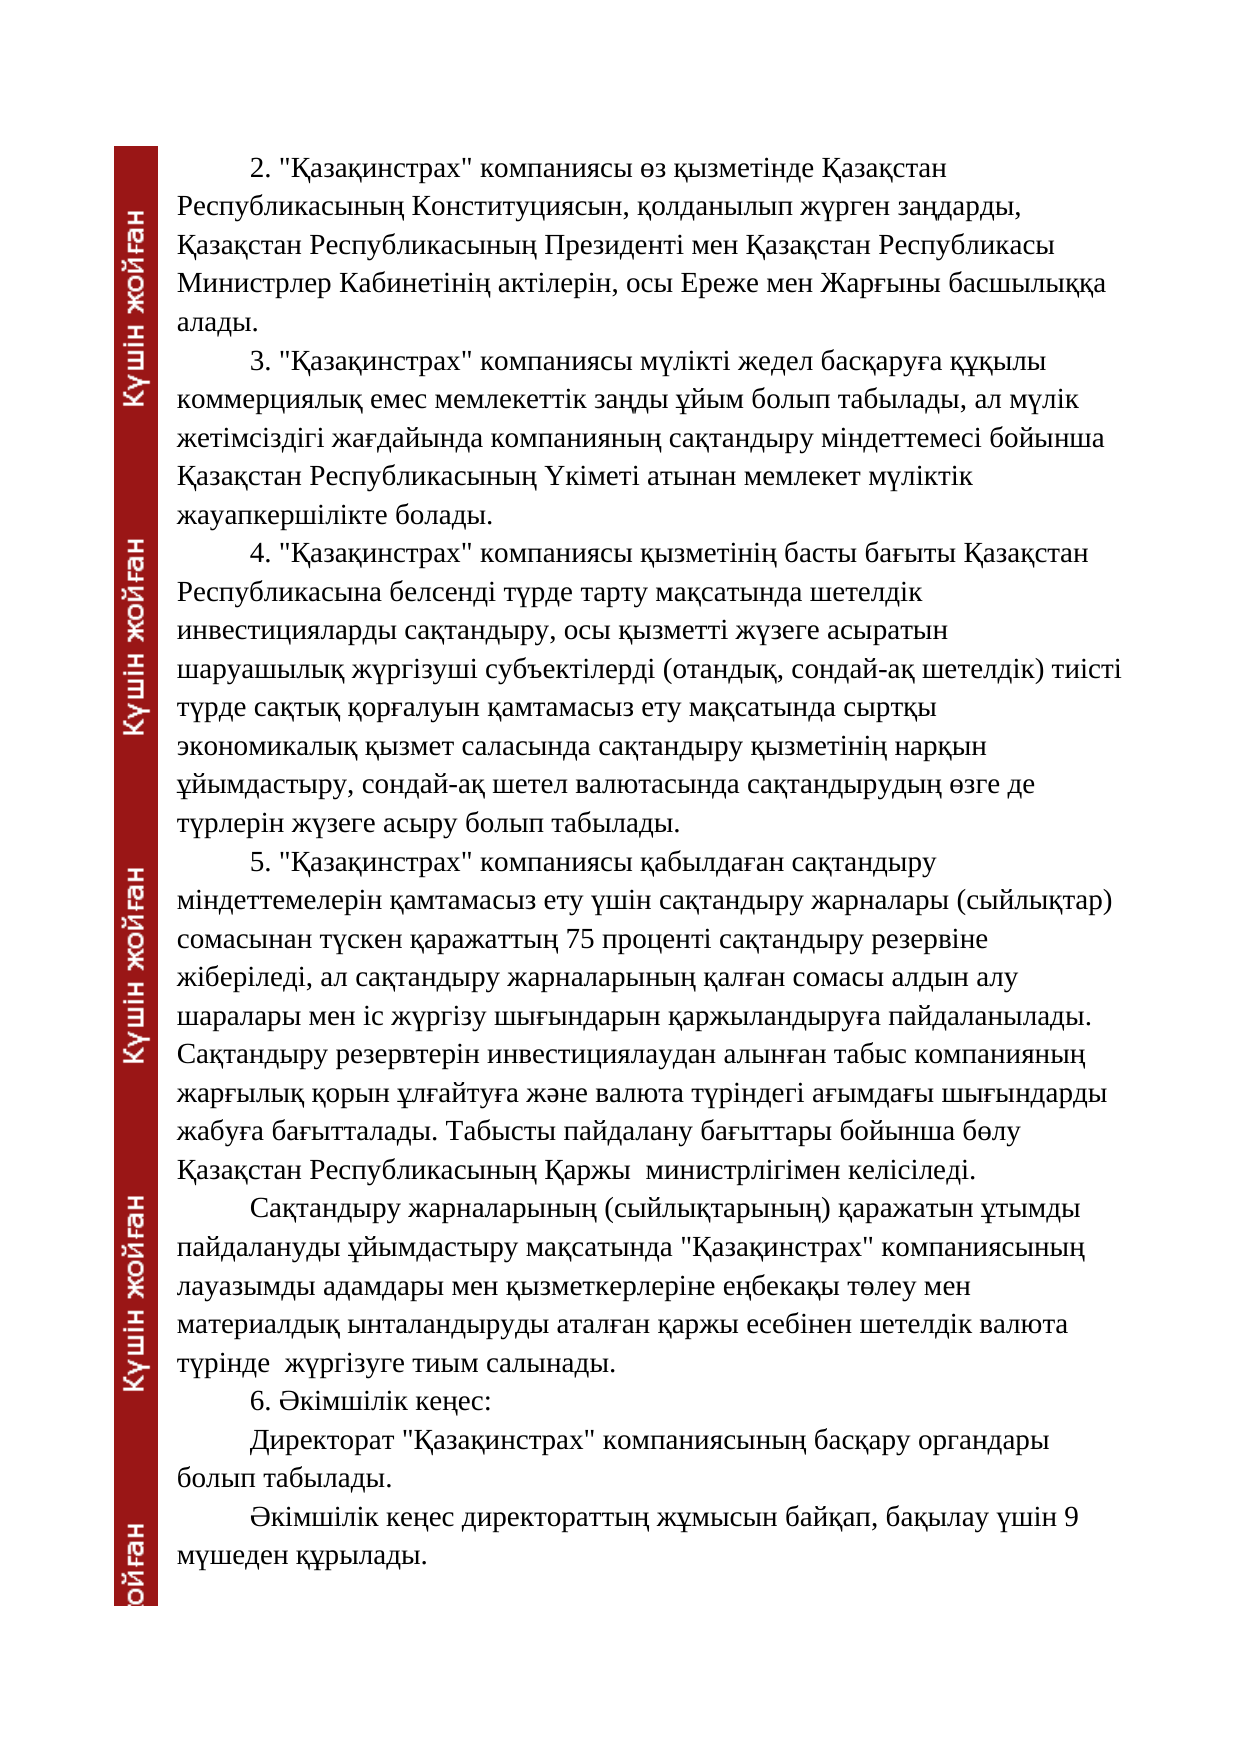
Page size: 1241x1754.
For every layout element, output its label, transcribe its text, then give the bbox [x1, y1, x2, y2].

picture [114, 146, 158, 150]
picture [114, 1571, 158, 1606]
